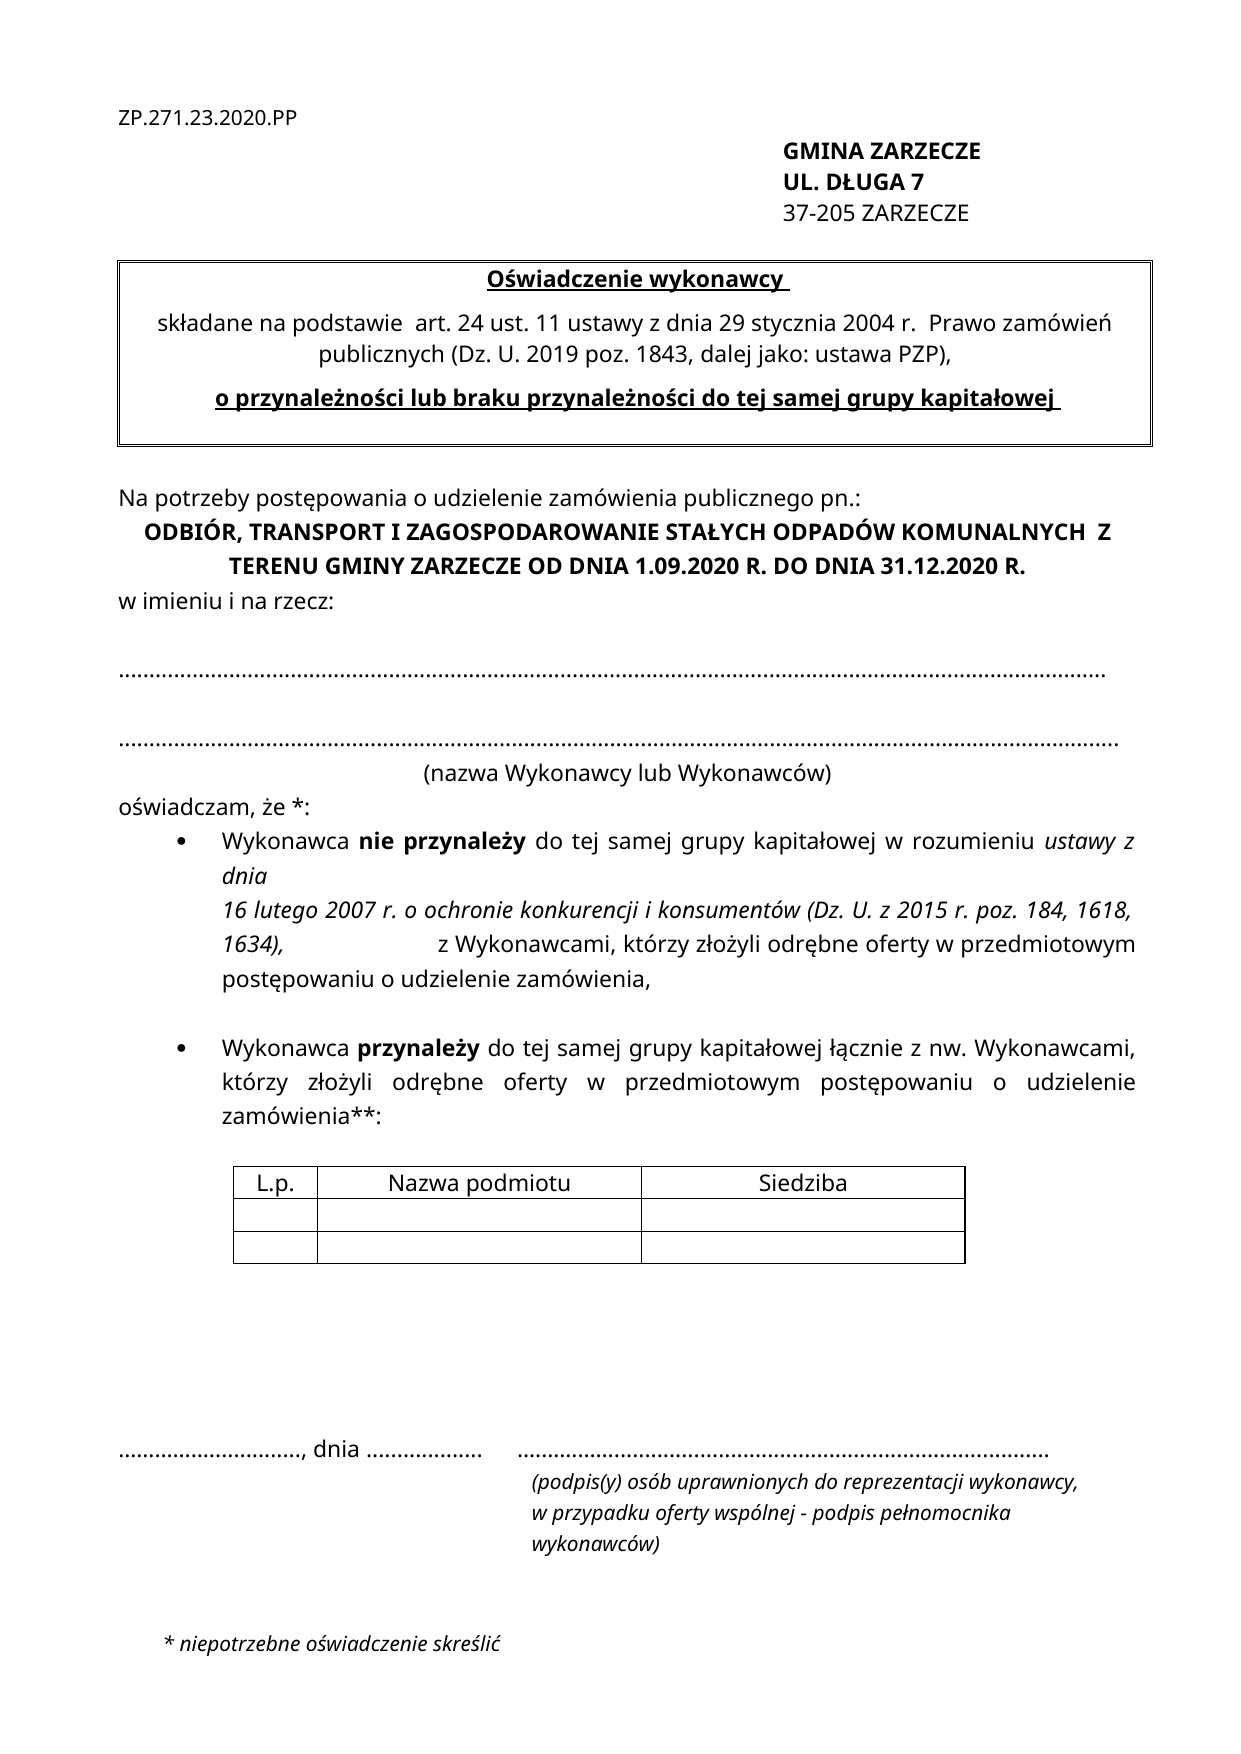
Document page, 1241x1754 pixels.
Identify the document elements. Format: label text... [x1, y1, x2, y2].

text GMINA ZARZECZE [783, 135, 1137, 166]
text 37-205 ZARZECZE [783, 197, 1137, 228]
text ................................................................................................................................................................... [118, 722, 1137, 753]
table_header Siedziba [642, 1167, 964, 1198]
text w imieniu i na rzecz: [118, 585, 1137, 616]
list Wykonawca nie przynależy do tej samej grupy kapitałowej w rozumieniu ustawy z dnia 16 lutego 2007 r. o ochronie konkurencji i konsumentów (Dz. U. z 2015 r. poz. 184, 1618, 1634), z Wykonawcami, którzy złożyli odrębne oferty w przedmiotowym postępowaniu o udzielenie zamówienia, [177, 825, 1137, 994]
text (podpis(y) osób uprawnionych do reprezentacji wykonawcy, [532, 1467, 1137, 1495]
table_header L.p. [234, 1167, 317, 1198]
text UL. DŁUGA 7 [783, 166, 1137, 197]
text ..............................................................……............................................................................................. [118, 653, 1137, 685]
text ……………..............., dnia ................... ….…………....................................................................... [118, 1433, 1137, 1464]
text (nazwa Wykonawcy lub Wykonawców) [118, 757, 1137, 788]
table_cell [642, 1199, 964, 1231]
table_cell [318, 1199, 641, 1231]
text w przypadku oferty wspólnej - podpis pełnomocnika wykonawców) [532, 1498, 1137, 1558]
list Wykonawca przynależy do tej samej grupy kapitałowej łącznie z nw. Wykonawcami, którzy złożyli odrębne oferty w przedmiotowym postępowaniu o udzielenie zamówienia**: [177, 1032, 1137, 1132]
text Na potrzeby postępowania o udzielenie zamówienia publicznego pn.: [118, 482, 1137, 513]
table_header Nazwa podmiotu [318, 1167, 641, 1198]
text oświadczam, że *: [118, 791, 1137, 822]
list * niepotrzebne oświadczenie skreślić [162, 1629, 1137, 1658]
table_cell [234, 1232, 317, 1263]
table_header Oświadczenie wykonawcy składane na podstawie art. 24 ust. 11 ustawy z dnia 29 stycznia 2004 r. Prawo zamówień publicznych (Dz. U. 2019 poz. 1843, dalej jako: ustawa PZP), o przynależności lub braku przynależności do tej samej grupy kapitałowej [120, 263, 1150, 444]
table_cell [234, 1199, 317, 1231]
table_cell [642, 1232, 964, 1263]
text ZP.271.23.2020.PP [118, 103, 1137, 132]
table_cell [318, 1232, 641, 1263]
text ODBIÓR, TRANSPORT I ZAGOSPODAROWANIE STAŁYCH ODPADÓW KOMUNALNYCH Z TERENU GMINY ZARZECZE OD DNIA 1.09.2020 R. DO DNIA 31.12.2020 R. [118, 516, 1137, 582]
